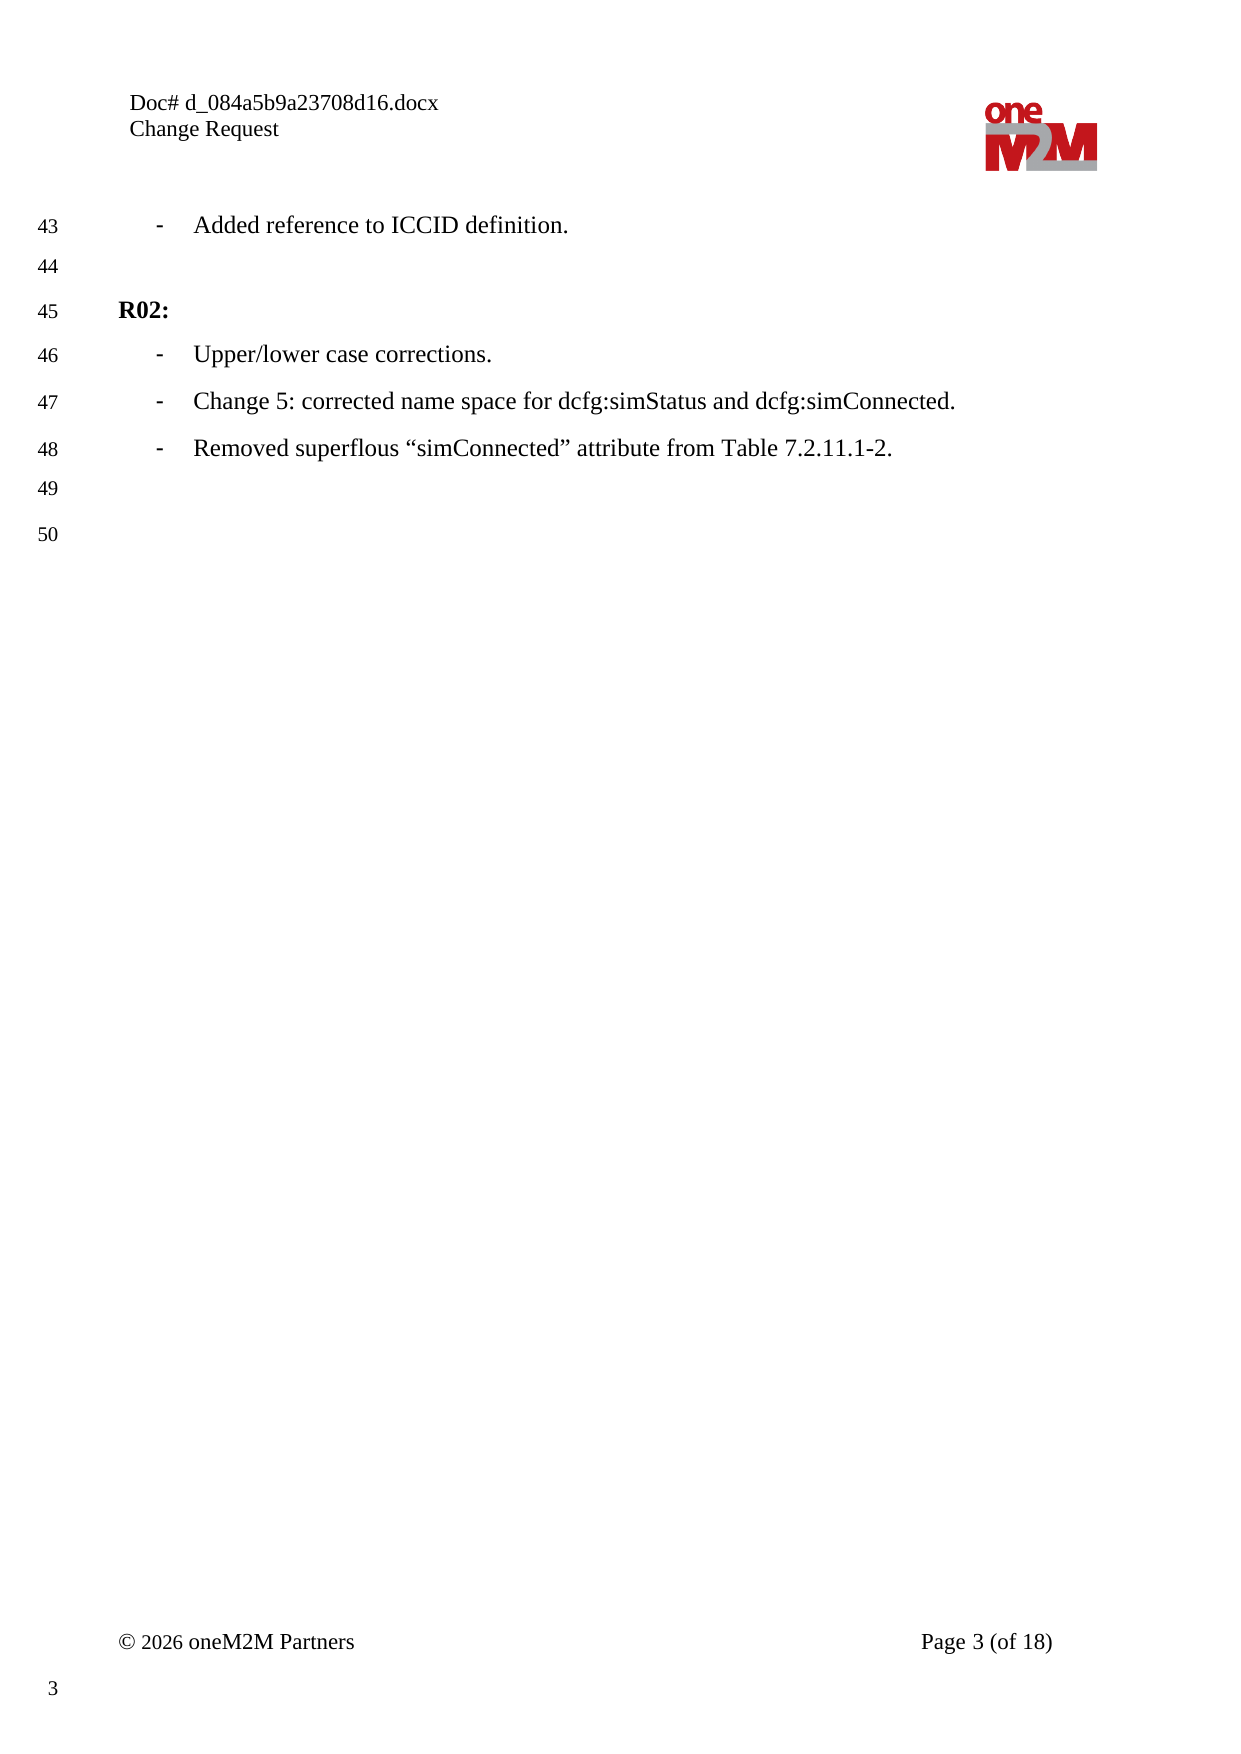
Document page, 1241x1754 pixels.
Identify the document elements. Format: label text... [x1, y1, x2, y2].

list Upper/lower case corrections. [156, 336, 1122, 370]
text R02: [118, 295, 1122, 324]
list Removed superflous “simConnected” attribute from Table 7.2.11.1-2. [156, 429, 1122, 463]
picture [971, 88, 1111, 186]
list Change 5: corrected name space for dcfg:simStatus and dcfg:simConnected. [156, 383, 1122, 417]
list Added reference to ICCID definition. [156, 207, 1122, 241]
